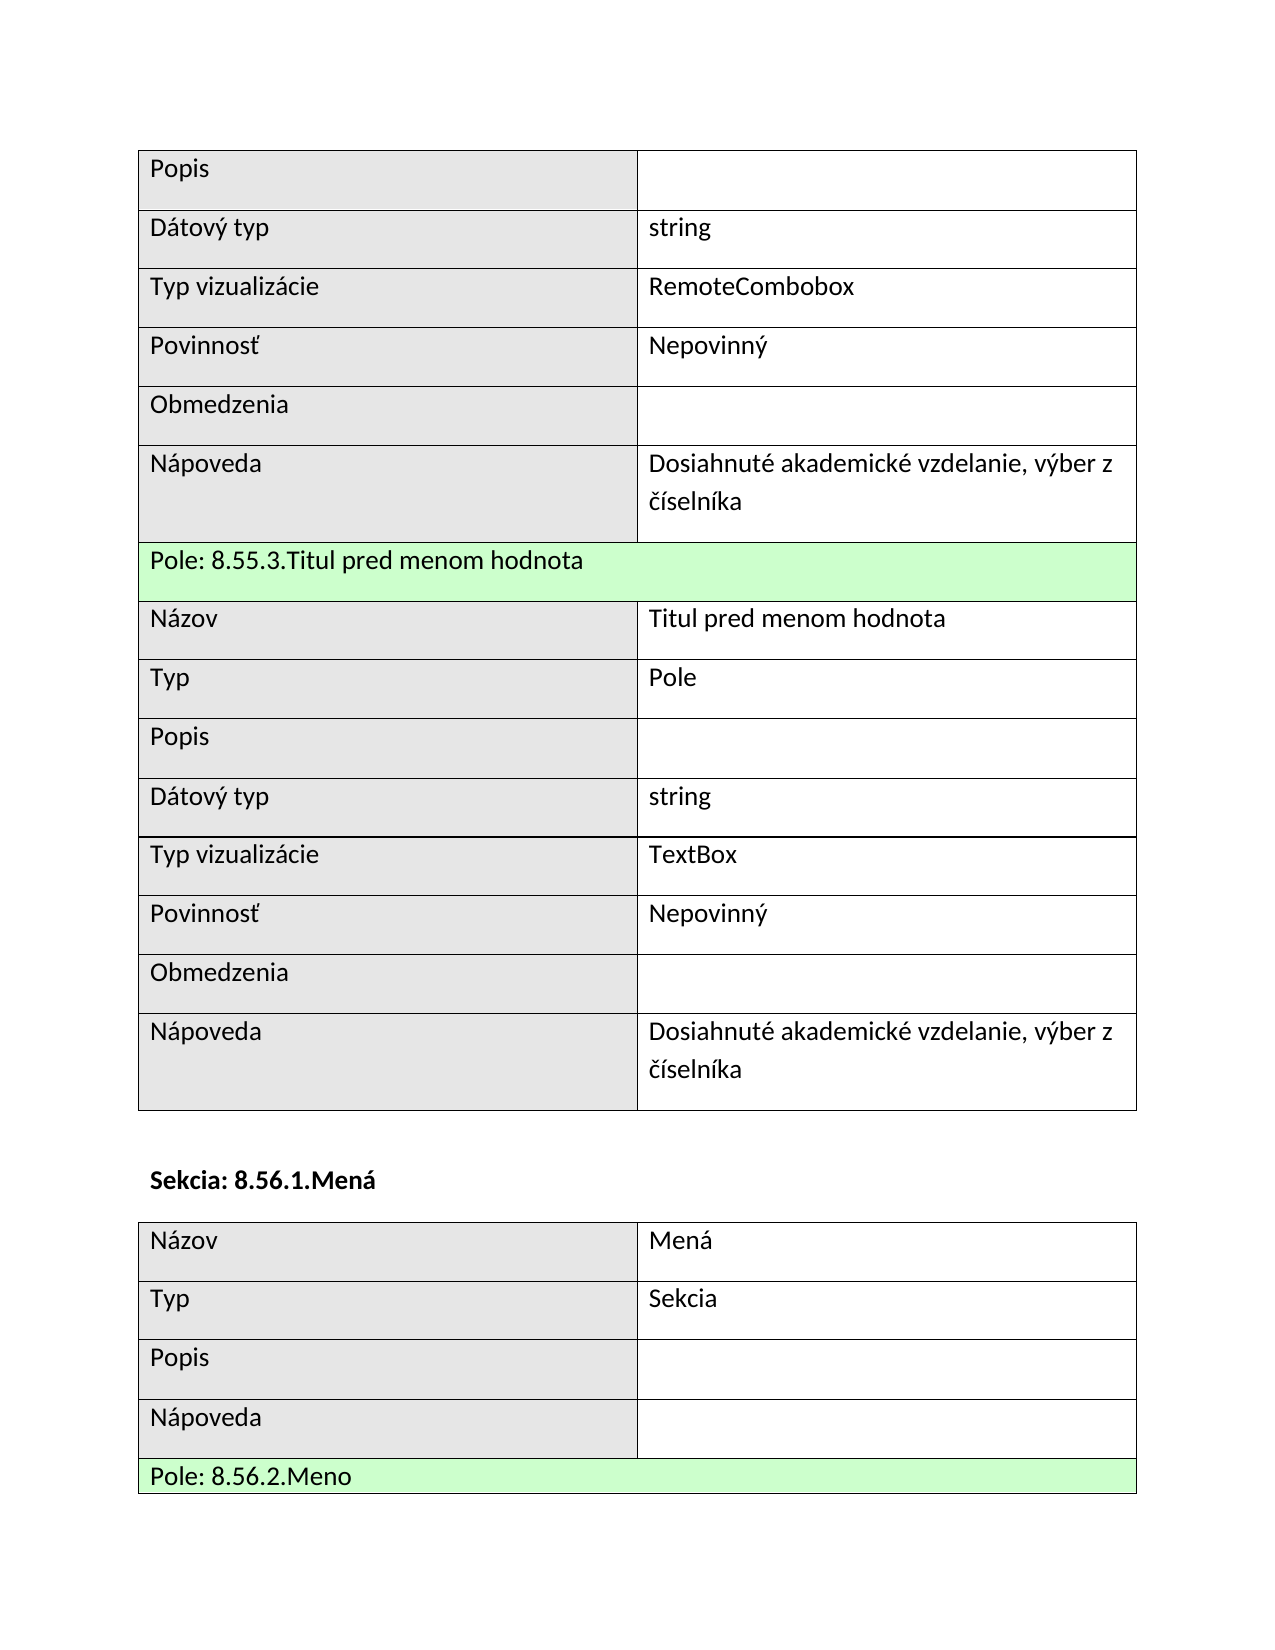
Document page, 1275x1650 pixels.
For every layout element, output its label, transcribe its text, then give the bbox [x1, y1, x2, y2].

table_cell Popis [139, 1340, 637, 1399]
table_cell Nápoveda [139, 1014, 637, 1110]
table_cell [638, 955, 1136, 1013]
table_cell Typ vizualizácie [139, 269, 637, 327]
table_cell Nepovinný [638, 328, 1136, 386]
table_cell Pole [638, 660, 1136, 718]
table_cell Popis [139, 151, 637, 209]
table_cell [638, 1400, 1136, 1458]
table_cell string [638, 779, 1136, 836]
table_cell Nápoveda [139, 1400, 637, 1458]
table_cell Titul pred menom hodnota [638, 602, 1136, 659]
table_header Mená [638, 1223, 1136, 1281]
table_cell Dátový typ [139, 779, 637, 836]
table_cell Dosiahnuté akademické vzdelanie, výber z číselníka [638, 1014, 1136, 1110]
table_cell string [638, 211, 1136, 268]
table_cell TextBox [638, 838, 1136, 895]
table_cell Dosiahnuté akademické vzdelanie, výber z číselníka [638, 446, 1136, 542]
table_cell Názov [139, 602, 637, 659]
table_cell Obmedzenia [139, 387, 637, 445]
table_header Názov [139, 1223, 637, 1281]
table_cell Povinnosť [139, 896, 637, 954]
table_cell Nepovinný [638, 896, 1136, 954]
table_cell [638, 1340, 1136, 1399]
table_cell [638, 151, 1136, 209]
table_cell [638, 719, 1136, 778]
text Sekcia: 8.56.1.Mená [150, 1163, 1125, 1196]
table_cell Pole: 8.55.3.Titul pred menom hodnota [139, 543, 1136, 601]
table_cell Typ [139, 1282, 637, 1339]
table_cell Povinnosť [139, 328, 637, 386]
table_cell Dátový typ [139, 211, 637, 268]
table_cell RemoteCombobox [638, 269, 1136, 327]
table_cell Popis [139, 719, 637, 778]
table_cell Obmedzenia [139, 955, 637, 1013]
table_cell Typ [139, 660, 637, 718]
table_cell Nápoveda [139, 446, 637, 542]
table_cell Pole: 8.56.2.Meno [139, 1459, 1136, 1492]
table_cell Sekcia [638, 1282, 1136, 1339]
table_cell [638, 387, 1136, 445]
table_cell Typ vizualizácie [139, 838, 637, 895]
